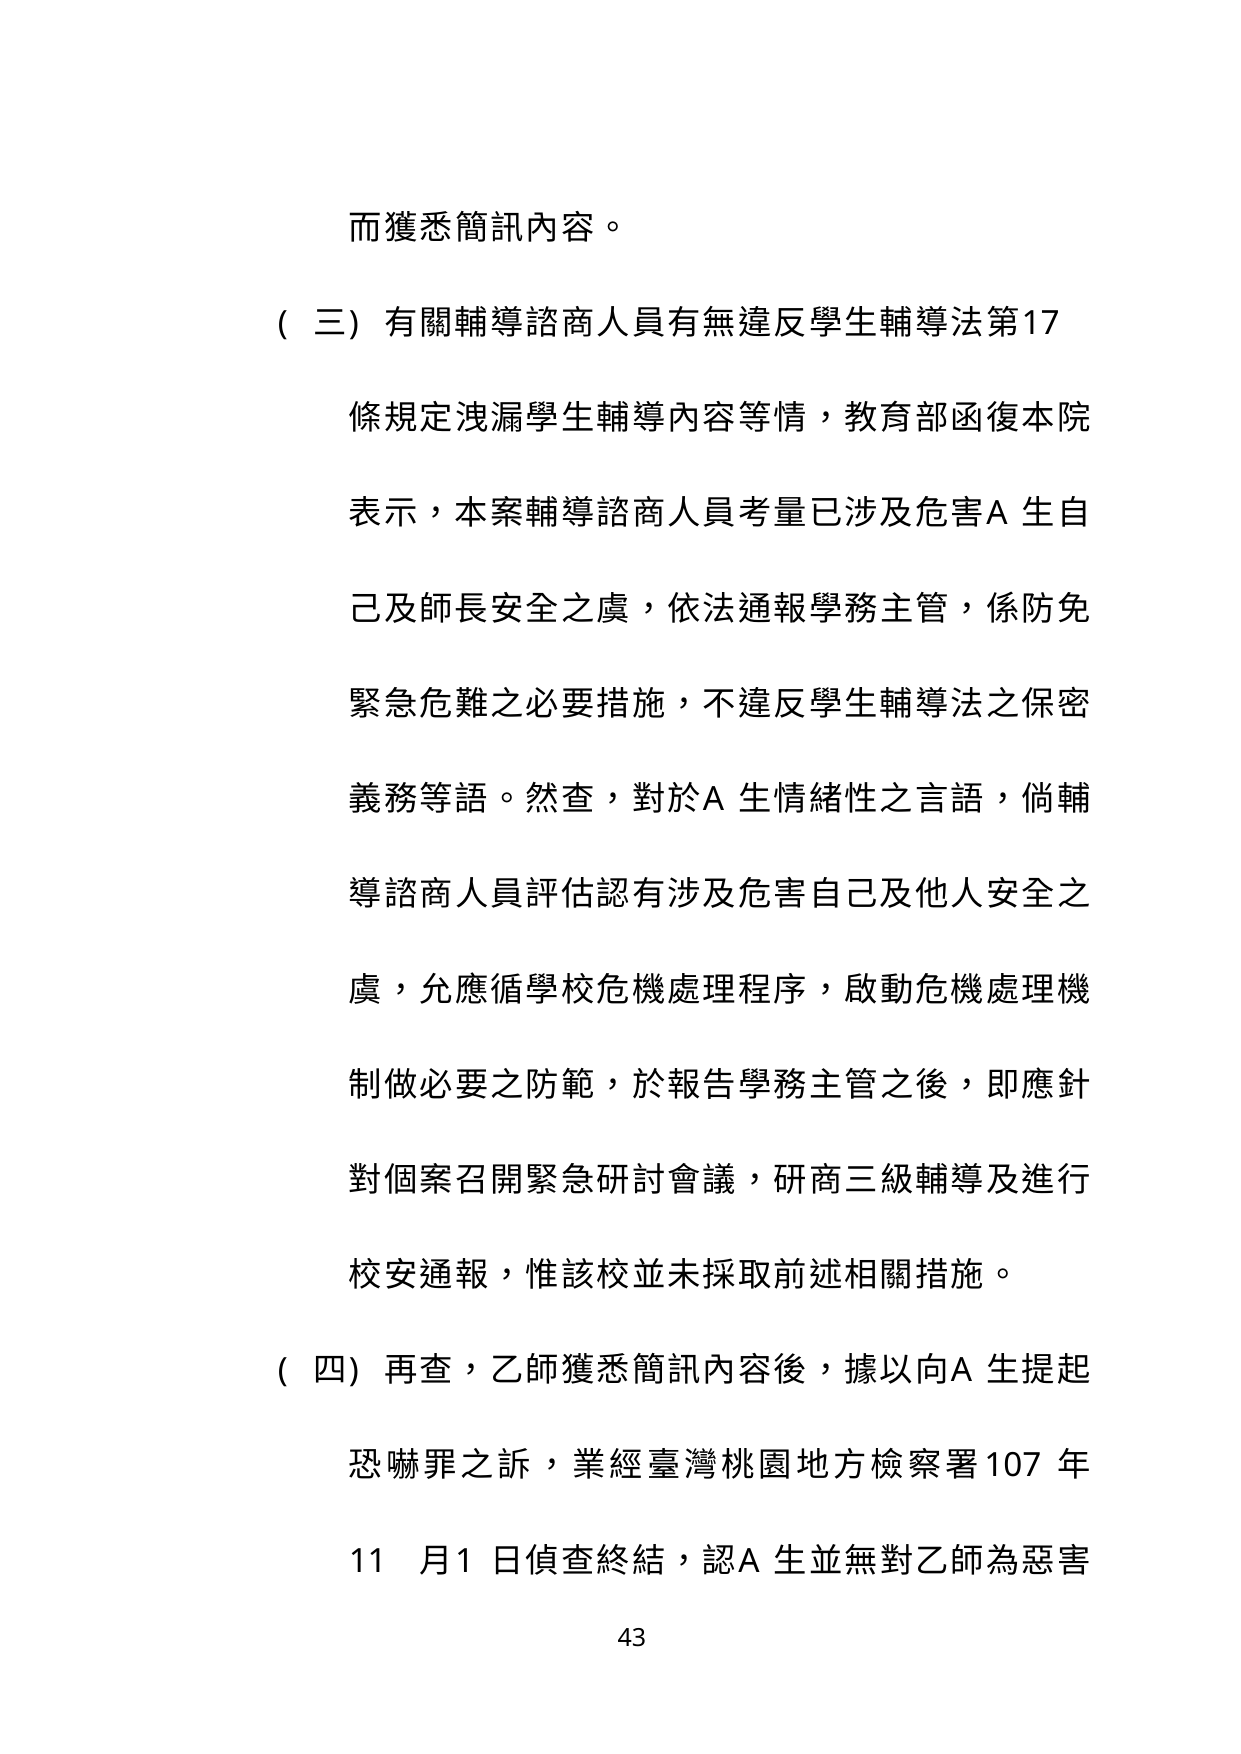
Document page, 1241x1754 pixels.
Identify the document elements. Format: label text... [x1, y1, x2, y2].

subtitle 有關輔導諮商人員有無違反學生輔導法第17條規定洩漏學生輔導內容等情，教育部函復本院表示，本案輔導諮商人員考量已涉及危害A生自己及師長安全之虞，依法通報學務主管，係防免緊急危難之必要措施，不違反學生輔導法之保密義務等語。然查，對於A生情緒性之言語，倘輔導諮商人員評估認有涉及危害自己及他人安全之虞，允應循學校危機處理程序，啟動危機處理機制做必要之防範，於報告學務主管之後，即應針對個案召開緊急研討會議，研商三級輔導及進行校安通報，惟該校並未採取前述相關措施。 [260, 272, 1092, 1320]
subtitle 經查，A生於107年3月5日長庚大學學務會議結束後，認己身權益未獲維護，電話聯繫該校諮輔組組長丙師，結束通話後，復即傳送：「……如果我要離開學校，也不會只有我一個人離開……」等文字訊息予諮輔組組長丙師。丙師因憂慮A生生命安危，主動向校方人員通報，乙師因而獲悉簡訊內容。 [260, 177, 1092, 272]
